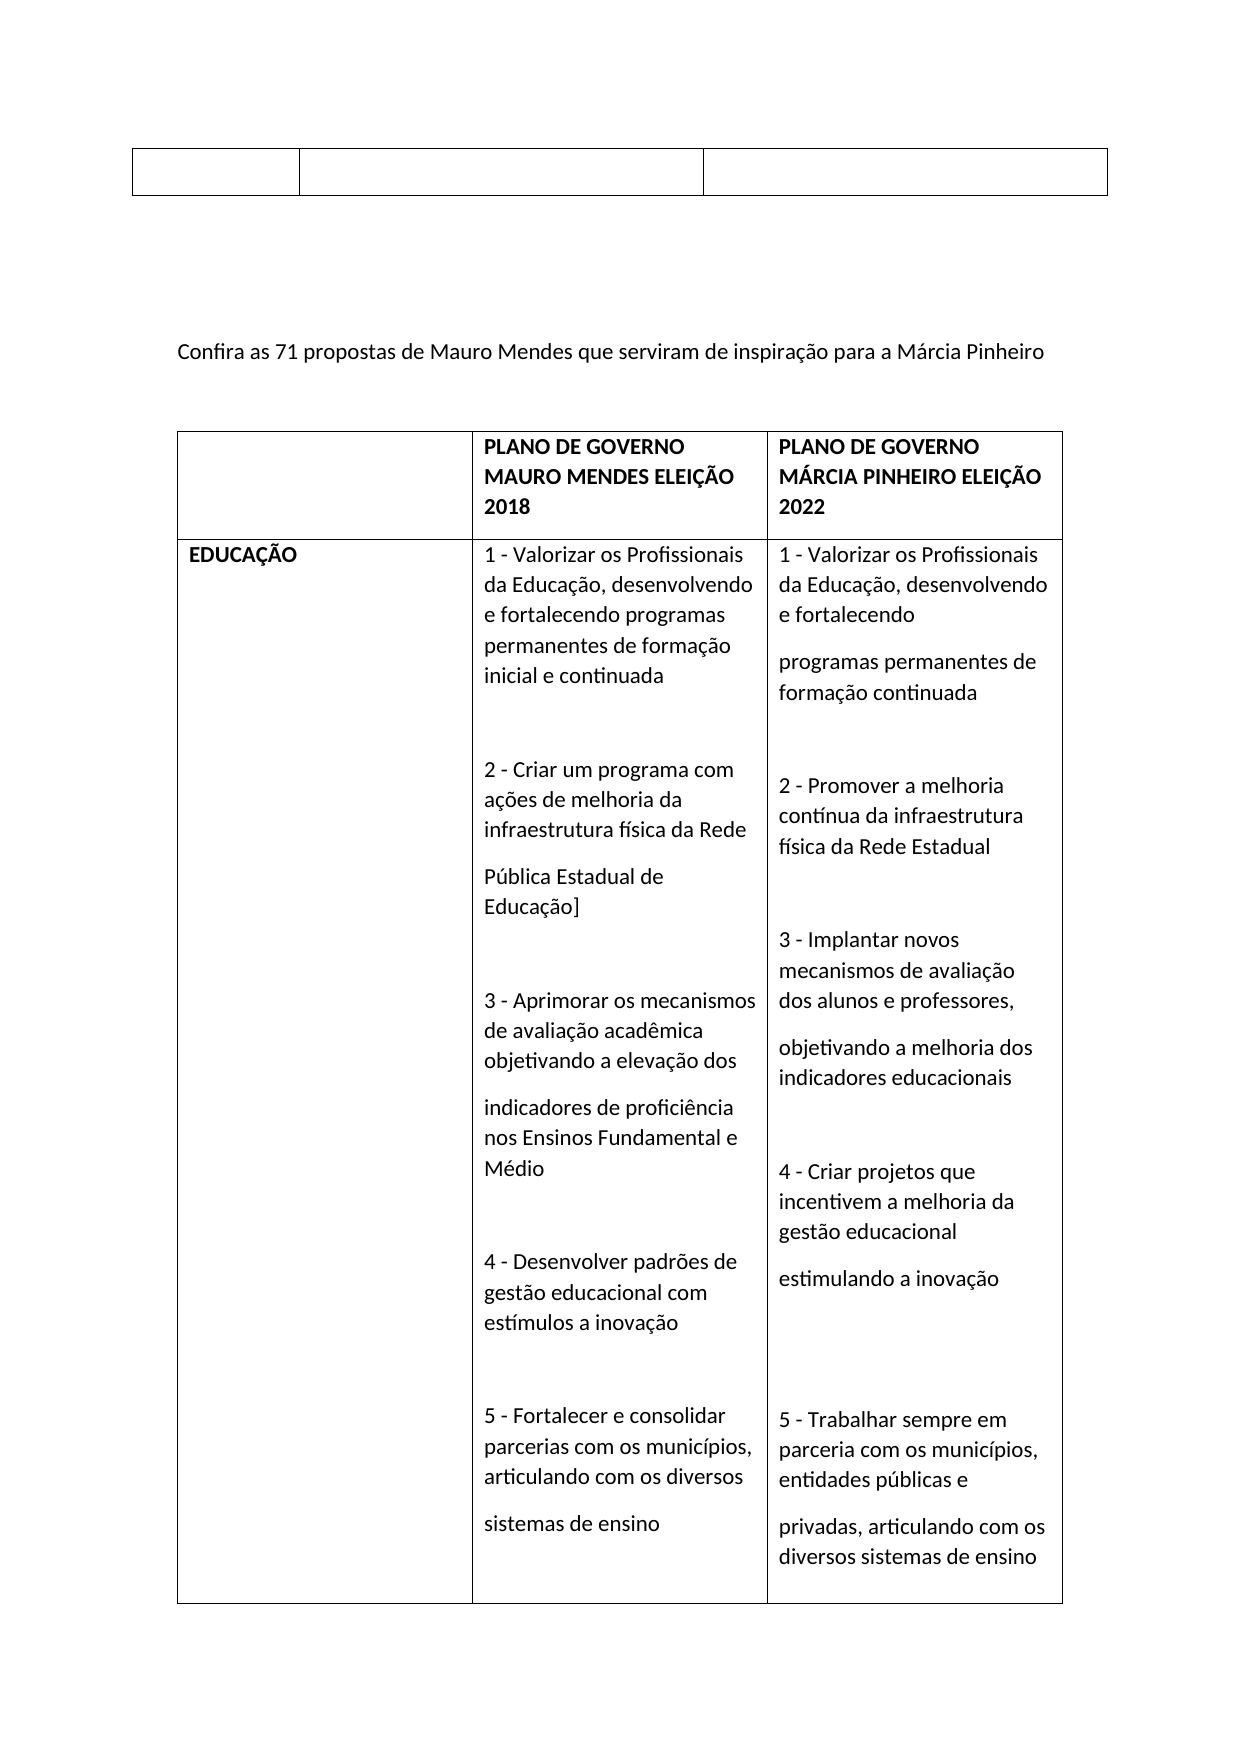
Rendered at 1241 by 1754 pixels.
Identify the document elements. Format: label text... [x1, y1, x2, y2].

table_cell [473, 540, 767, 1602]
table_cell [300, 149, 703, 195]
table_header PLANO DE GOVERNO MÁRCIA PINHEIRO ELEIÇÃO 2022 [768, 432, 1062, 539]
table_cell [768, 540, 1062, 1602]
table_header [178, 432, 472, 539]
text Confira as 71 propostas de Mauro Mendes que serviram de inspiração para a Márcia Pinheiro [177, 337, 1063, 365]
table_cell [133, 149, 299, 195]
table_cell EDUCAÇÃO [178, 540, 472, 1602]
table_header PLANO DE GOVERNO MAURO MENDES ELEIÇÃO 2018 [473, 432, 767, 539]
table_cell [704, 149, 1107, 195]
